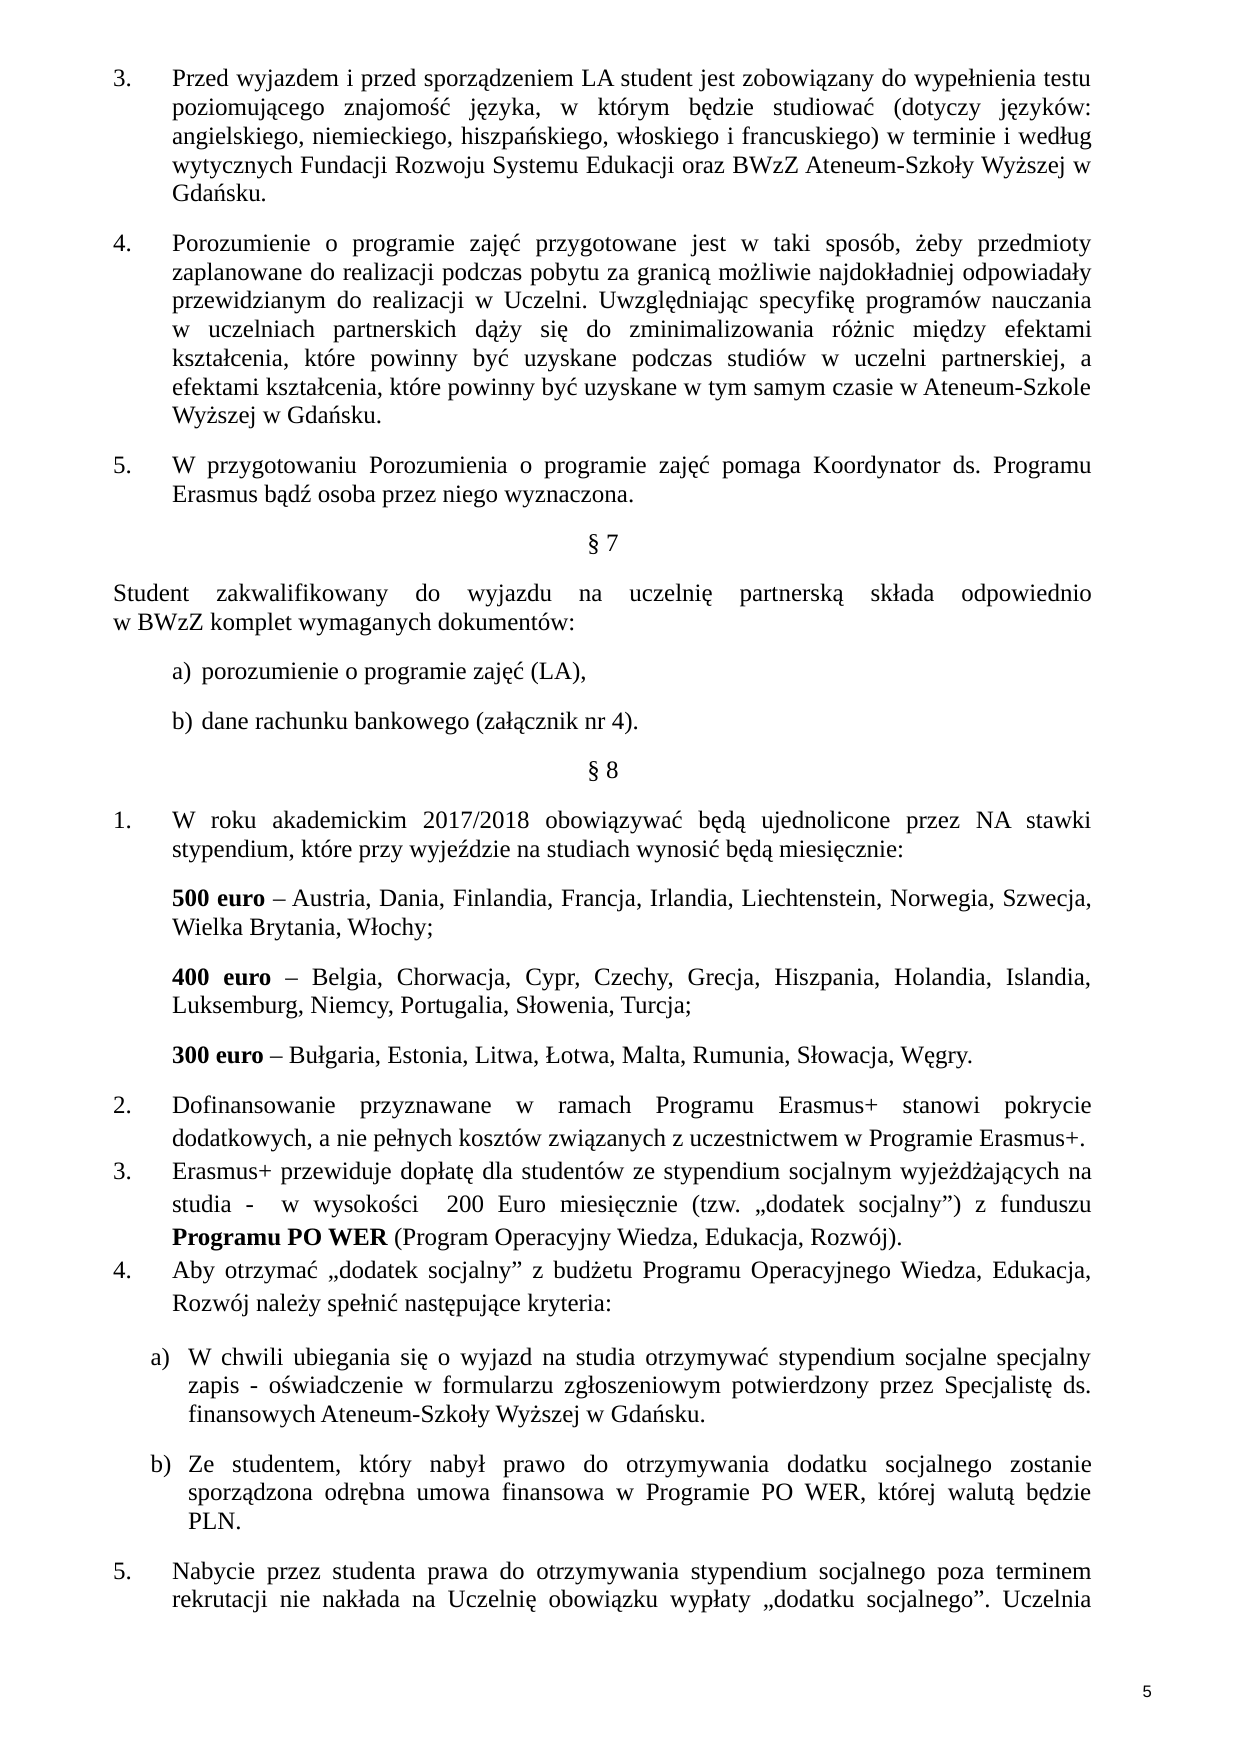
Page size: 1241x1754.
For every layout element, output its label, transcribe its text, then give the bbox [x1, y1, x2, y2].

list Aby otrzymać „dodatek socjalny” z budżetu Programu Operacyjnego Wiedza, Edukacja, Rozwój należy spełnić następujące kryteria: [113, 1255, 1092, 1317]
list W roku akademickim 2017/2018 obowiązywać będą ujednolicone przez NA stawki stypendium, które przy wyjeździe na studiach wynosić będą miesięcznie: [113, 805, 1092, 863]
list porozumienie o programie zajęć (LA), [172, 656, 1092, 685]
list 300 euro – Bułgaria, Estonia, Litwa, Łotwa, Malta, Rumunia, Słowacja, Węgry. [172, 1040, 1092, 1069]
list 400 euro – Belgia, Chorwacja, Cypr, Czechy, Grecja, Hiszpania, Holandia, Islandia, Luksemburg, Niemcy, Portugalia, Słowenia, Turcja; [172, 962, 1092, 1019]
list dane rachunku bankowego (załącznik nr 4). [172, 706, 1092, 735]
list § 7 [113, 528, 1092, 557]
list Erasmus+ przewiduje dopłatę dla studentów ze stypendium socjalnym wyjeżdżających na studia - w wysokości 200 Euro miesięcznie (tzw. „dodatek socjalny”) z funduszu Programu PO WER (Program Operacyjny Wiedza, Edukacja, Rozwój). [113, 1156, 1092, 1251]
list Student zakwalifikowany do wyjazdu na uczelnię partnerską składa odpowiednio w BWzZ komplet wymaganych dokumentów: [113, 578, 1092, 636]
list 500 euro – Austria, Dania, Finlandia, Francja, Irlandia, Liechtenstein, Norwegia, Szwecja, Wielka Brytania, Włochy; [172, 883, 1092, 941]
list Dofinansowanie przyznawane w ramach Programu Erasmus+ stanowi pokrycie dodatkowych, a nie pełnych kosztów związanych z uczestnictwem w Programie Erasmus+. [113, 1090, 1092, 1151]
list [113, 1556, 1092, 1613]
list W chwili ubiegania się o wyjazd na studia otrzymywać stypendium socjalne specjalny zapis - oświadczenie w formularzu zgłoszeniowym potwierdzony przez Specjalistę ds. finansowych Ateneum-Szkoły Wyższej w Gdańsku. [150, 1342, 1092, 1428]
list Ze studentem, który nabył prawo do otrzymywania dodatku socjalnego zostanie sporządzona odrębna umowa finansowa w Programie PO WER, której walutą będzie PLN. [150, 1449, 1092, 1535]
list W przygotowaniu Porozumienia o programie zajęć pomaga Koordynator ds. Programu Erasmus bądź osoba przez niego wyznaczona. [113, 450, 1092, 508]
list Porozumienie o programie zajęć przygotowane jest w taki sposób, żeby przedmioty zaplanowane do realizacji podczas pobytu za granicą możliwie najdokładniej odpowiadały przewidzianym do realizacji w Uczelni. Uwzględniając specyfikę programów nauczania w uczelniach partnerskich dąży się do zminimalizowania różnic między efektami kształcenia, które powinny być uzyskane podczas studiów w uczelni partnerskiej, a efektami kształcenia, które powinny być uzyskane w tym samym czasie w Ateneum-Szkole Wyższej w Gdańsku. [113, 228, 1092, 429]
text § 8 [113, 756, 1092, 784]
list Przed wyjazdem i przed sporządzeniem LA student jest zobowiązany do wypełnienia testu poziomującego znajomość języka, w którym będzie studiować (dotyczy języków: angielskiego, niemieckiego, hiszpańskiego, włoskiego i francuskiego) w terminie i według wytycznych Fundacji Rozwoju Systemu Edukacji oraz BWzZ Ateneum-Szkoły Wyższej w Gdańsku. [113, 63, 1092, 207]
